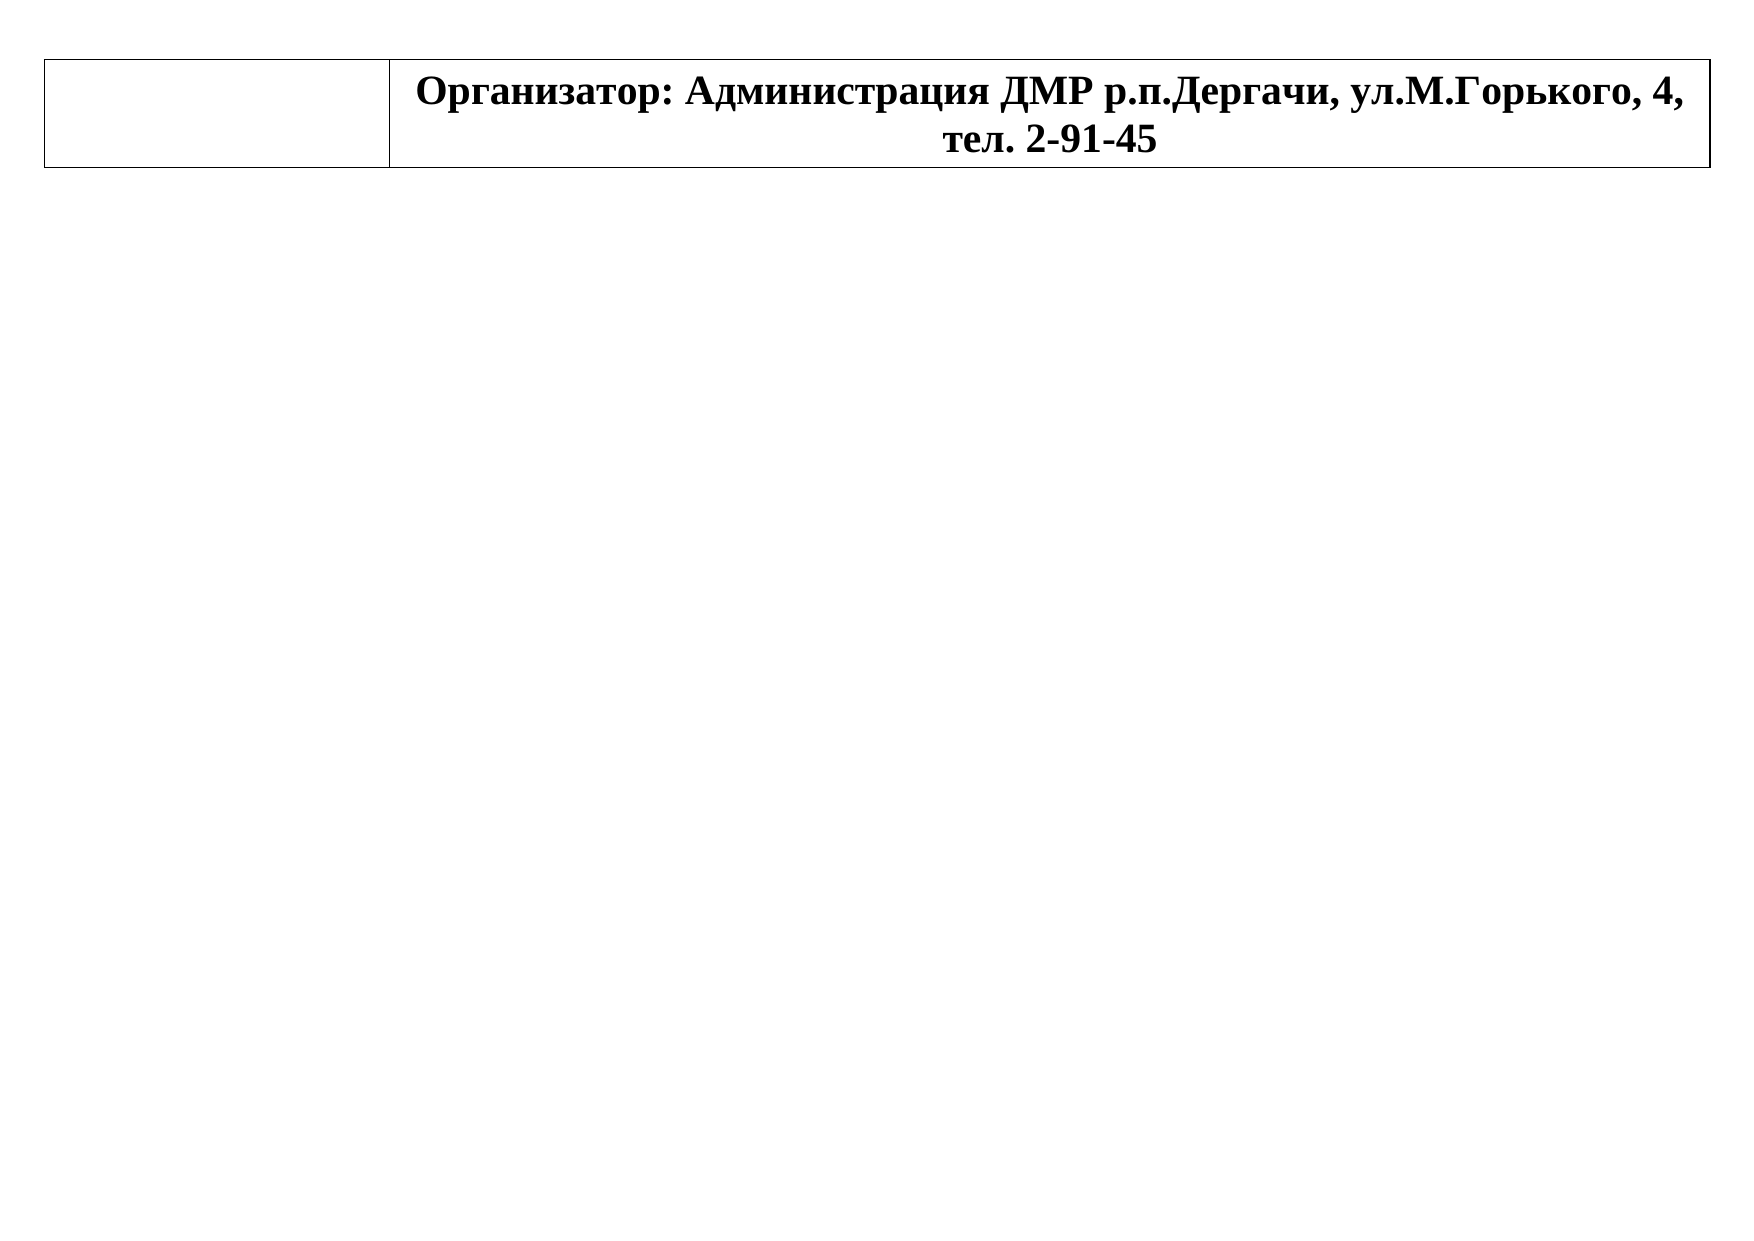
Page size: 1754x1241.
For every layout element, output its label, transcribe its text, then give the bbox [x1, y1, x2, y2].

table_cell Организатор: Администрация ДМР р.п.Дергачи, ул.М.Горького, 4, тел. 2-91-45 [390, 60, 1709, 167]
